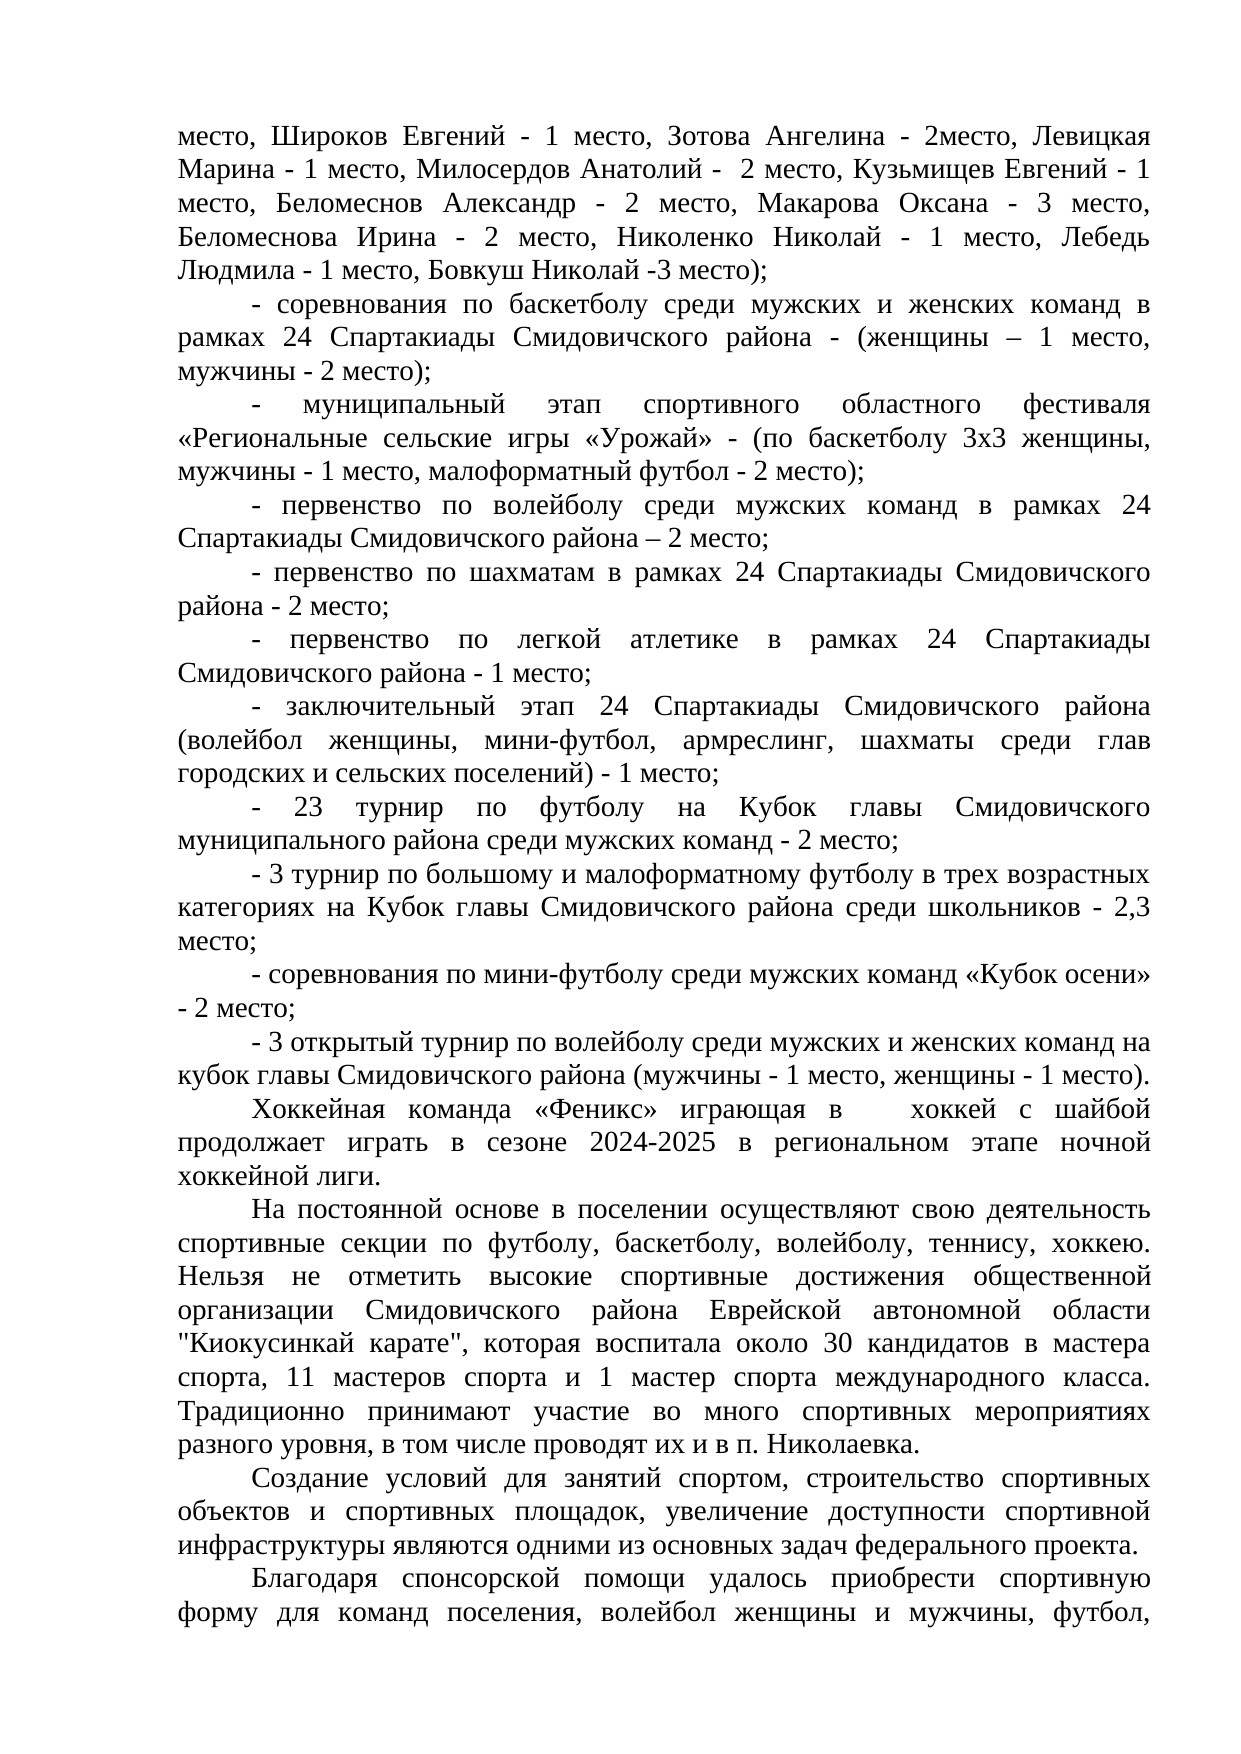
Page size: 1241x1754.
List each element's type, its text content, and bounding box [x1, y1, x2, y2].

text Создание условий для занятий спортом, строительство спортивных объектов и спортивных площадок, увеличение доступности спортивной инфраструктуры являются одними из основных задач федерального проекта. [177, 1460, 1152, 1560]
text - первенство по легкой атлетике в рамках 24 Спартакиады Смидовичского района - 1 место; [177, 621, 1152, 688]
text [177, 118, 1152, 286]
text - первенство по шахматам в рамках 24 Спартакиады Смидовичского района - 2 место; [177, 554, 1152, 621]
text На постоянной основе в поселении осуществляют свою деятельность спортивные секции по футболу, баскетболу, волейболу, теннису, хоккею. Нельзя не отметить высокие спортивные достижения общественной организации Смидовичского района Еврейской автономной области "Киокусинкай карате", которая воспитала около 30 кандидатов в мастера спорта, 11 мастеров спорта и 1 мастер спорта международного класса. Традиционно принимают участие во много спортивных мероприятиях разного уровня, в том числе проводят их и в п. Николаевка. [177, 1191, 1152, 1460]
text - 3 турнир по большому и малоформатному футболу в трех возрастных категориях на Кубок главы Смидовичского района среди школьников - 2,3 место; [177, 856, 1152, 957]
text - 3 открытый турнир по волейболу среди мужских и женских команд на кубок главы Смидовичского района (мужчины - 1 место, женщины - 1 место). [177, 1024, 1152, 1091]
text - соревнования по баскетболу среди мужских и женских команд в рамках 24 Спартакиады Смидовичского района - (женщины – 1 место, мужчины - 2 место); [177, 286, 1152, 386]
text - муниципальный этап спортивного областного фестиваля «Региональные сельские игры «Урожай» - (по баскетболу 3х3 женщины, мужчины - 1 место, малоформатный футбол - 2 место); [177, 386, 1152, 487]
text - первенство по волейболу среди мужских команд в рамках 24 Спартакиады Смидовичского района – 2 место; [177, 487, 1152, 554]
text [177, 1560, 1152, 1627]
text - 23 турнир по футболу на Кубок главы Смидовичского муниципального района среди мужских команд - 2 место; [177, 789, 1152, 856]
text - заключительный этап 24 Спартакиады Смидовичского района (волейбол женщины, мини-футбол, армреслинг, шахматы среди глав городских и сельских поселений) - 1 место; [177, 688, 1152, 789]
text Хоккейная команда «Феникс» играющая в хоккей с шайбой продолжает играть в сезоне 2024-2025 в региональном этапе ночной хоккейной лиги. [177, 1091, 1152, 1191]
text - соревнования по мини-футболу среди мужских команд «Кубок осени» - 2 место; [177, 957, 1152, 1024]
